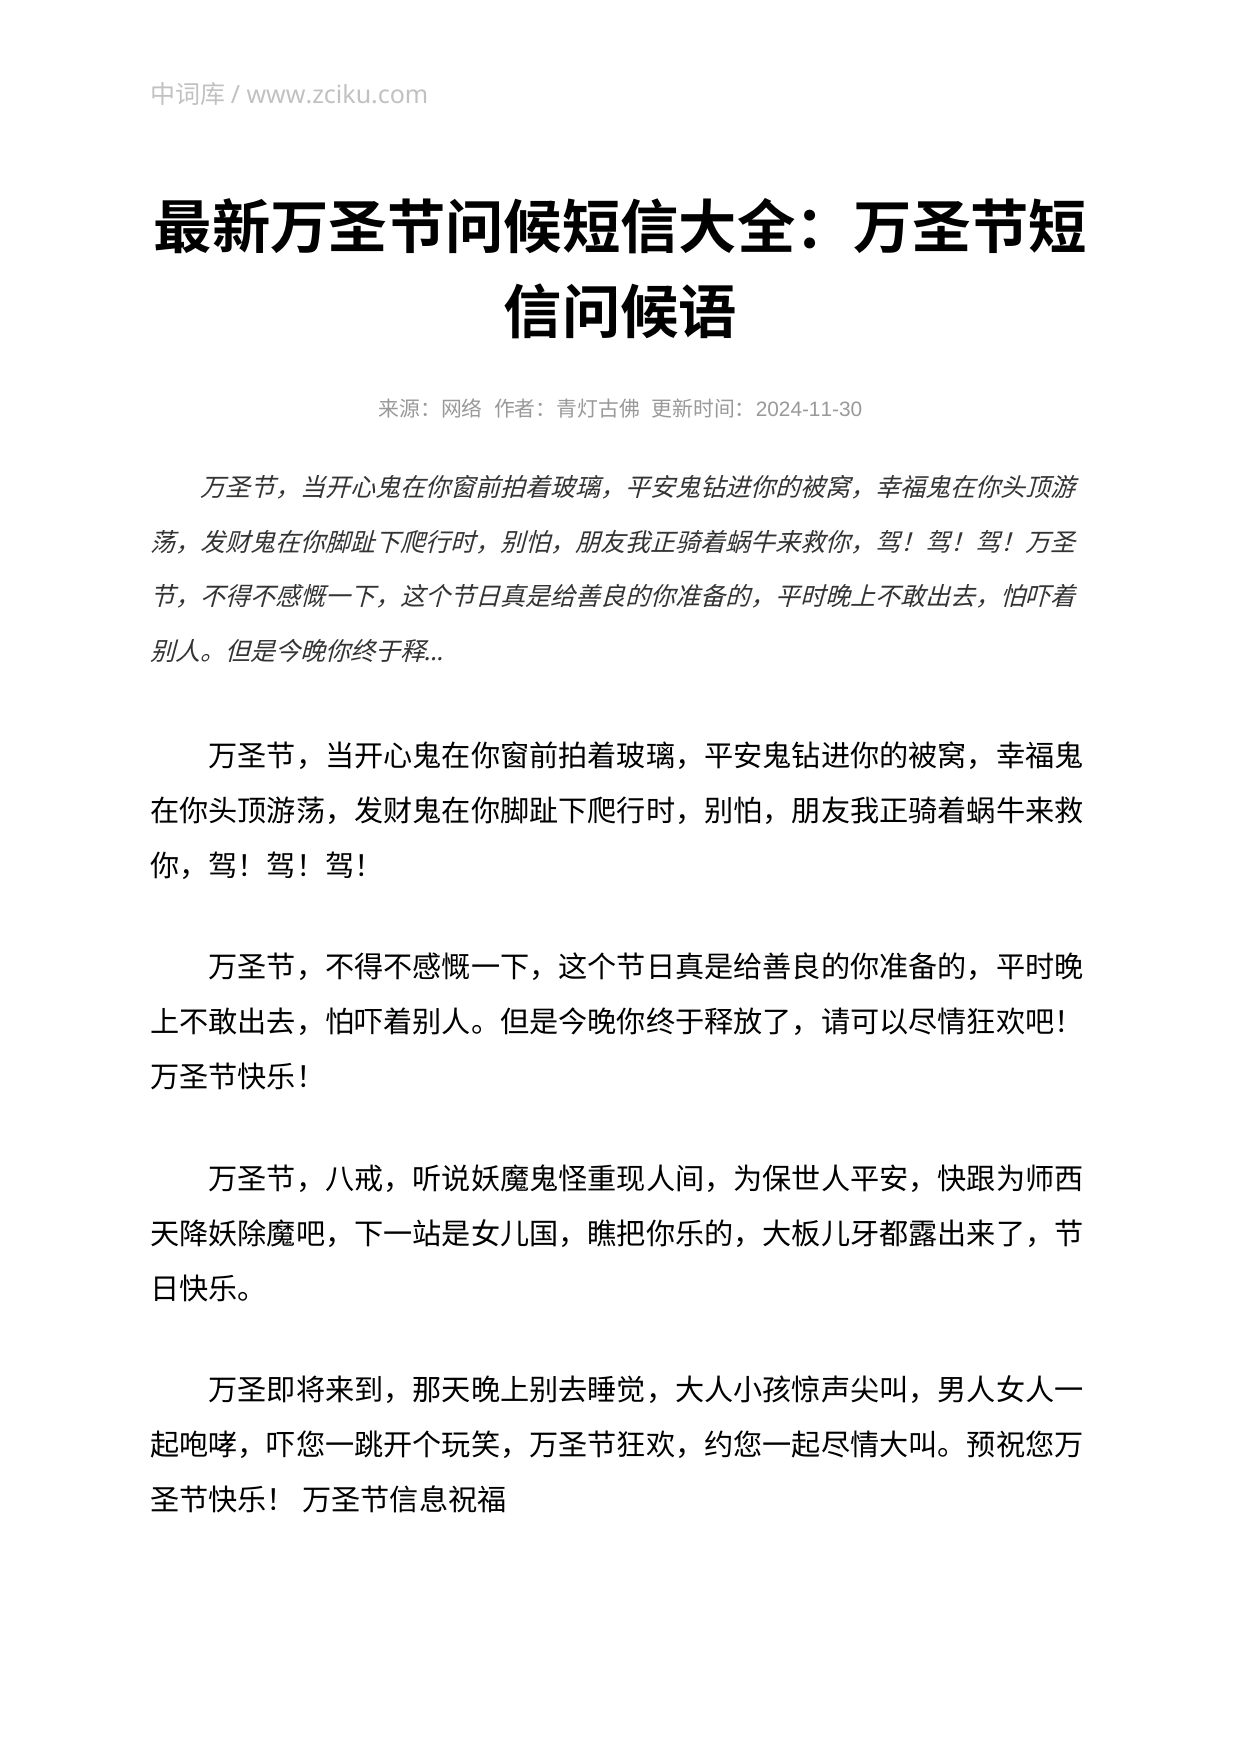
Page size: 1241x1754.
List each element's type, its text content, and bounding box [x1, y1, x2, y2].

text 万圣即将来到，那天晚上别去睡觉，大人小孩惊声尖叫，男人女人一起咆哮，吓您一跳开个玩笑，万圣节狂欢，约您一起尽情大叫。预祝您万圣节快乐！ 万圣节信息祝福 [150, 1367, 1090, 1519]
text 万圣节，八戒，听说妖魔鬼怪重现人间，为保世人平安，快跟为师西天降妖除魔吧，下一站是女儿国，瞧把你乐的，大板儿牙都露出来了，节日快乐。 [150, 1155, 1090, 1307]
text 来源：网络 作者：青灯古佛 更新时间：2024-11-30 [150, 397, 1090, 421]
subtitle 最新万圣节问候短信大全：万圣节短信问候语 [150, 181, 1090, 350]
text 万圣节，不得不感慨一下，这个节日真是给善良的你准备的，平时晚上不敢出去，怕吓着别人。但是今晚你终于释放了，请可以尽情狂欢吧！万圣节快乐！ [150, 944, 1090, 1096]
text 万圣节，当开心鬼在你窗前拍着玻璃，平安鬼钻进你的被窝，幸福鬼在你头顶游荡，发财鬼在你脚趾下爬行时，别怕，朋友我正骑着蜗牛来救你，驾！驾！驾！ [150, 732, 1090, 884]
text 万圣节，当开心鬼在你窗前拍着玻璃，平安鬼钻进你的被窝，幸福鬼在你头顶游荡，发财鬼在你脚趾下爬行时，别怕，朋友我正骑着蜗牛来救你，驾！驾！驾！万圣节，不得不感慨一下，这个节日真是给善良的你准备的，平时晚上不敢出去，怕吓着别人。但是今晚你终于释... [150, 468, 1090, 667]
